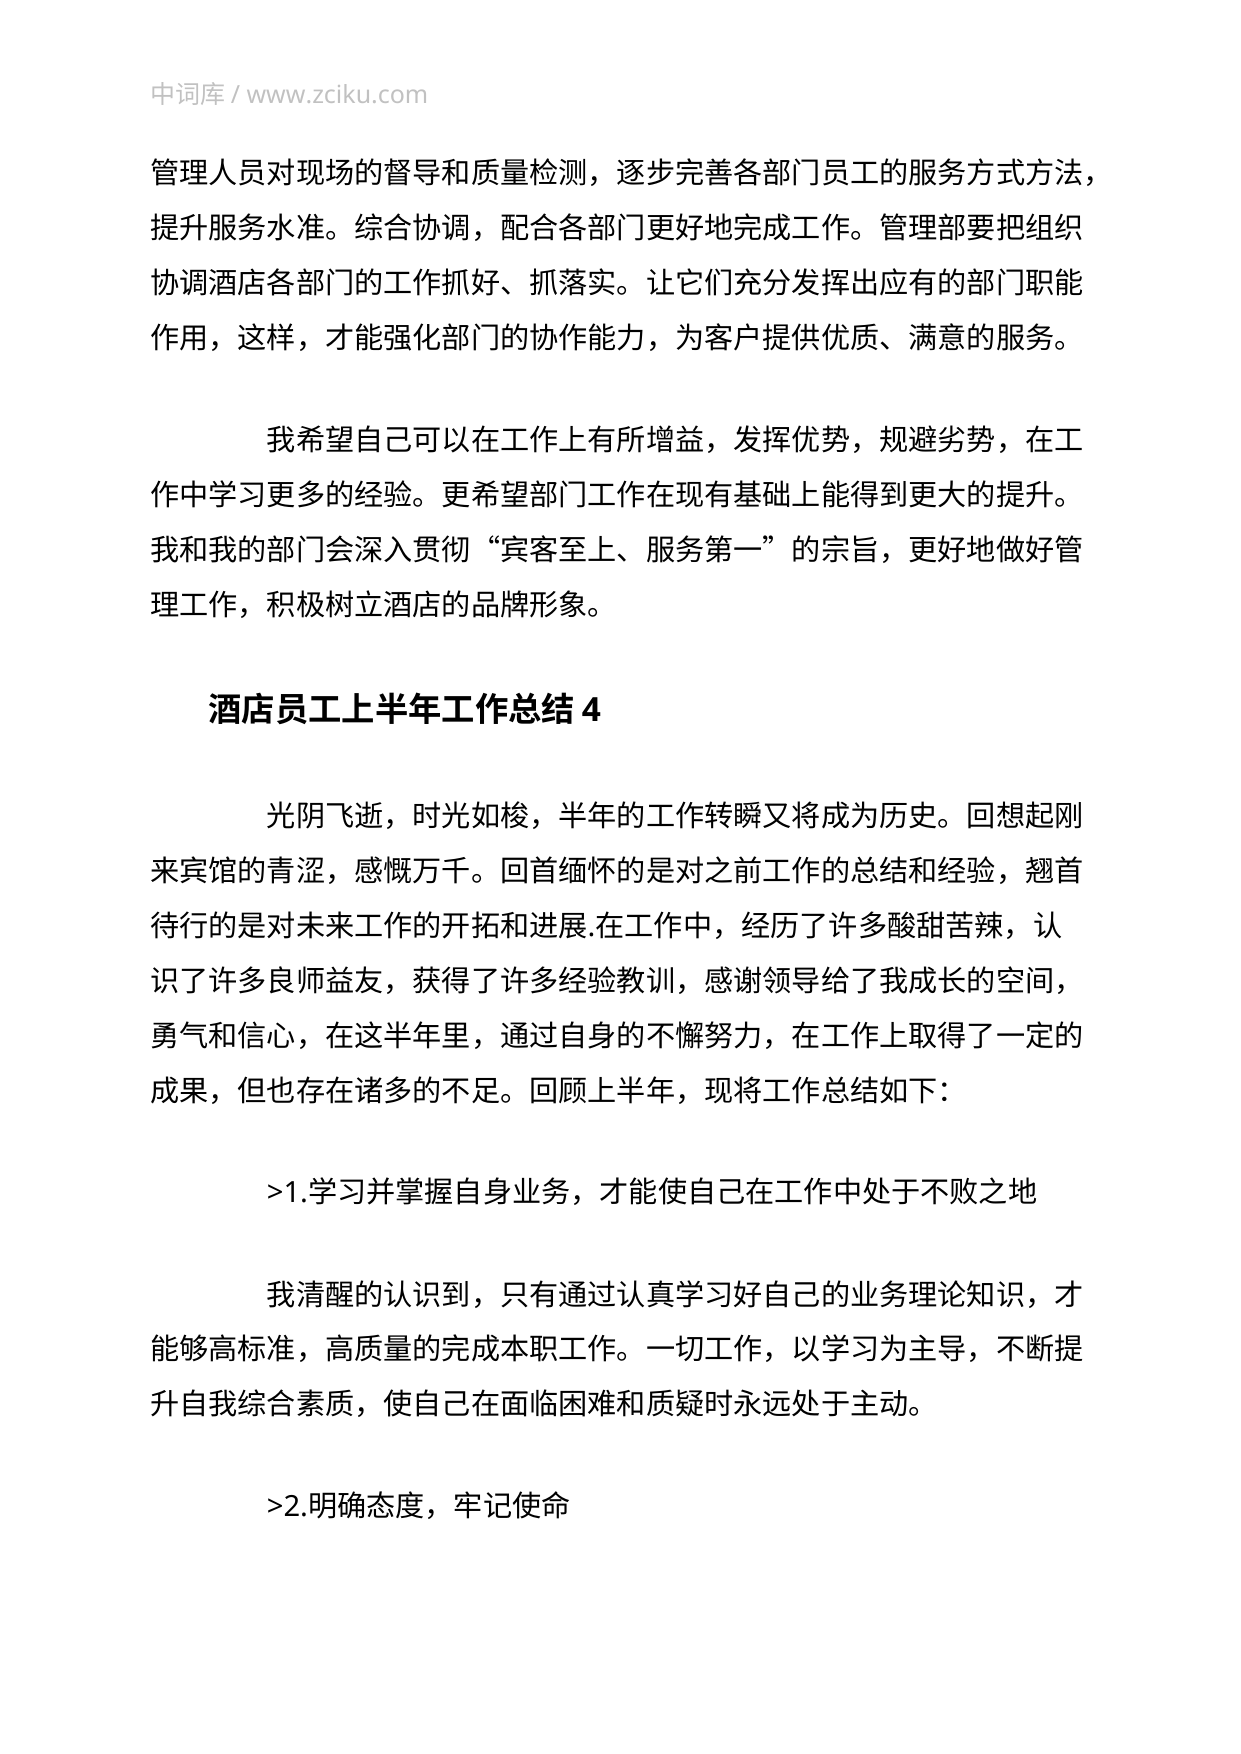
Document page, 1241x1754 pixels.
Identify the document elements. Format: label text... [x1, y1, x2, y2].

text >1.学习并掌握自身业务，才能使自己在工作中处于不败之地 [150, 1169, 1090, 1211]
text 酒店员工上半年工作总结4 [150, 683, 1090, 731]
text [150, 150, 1090, 357]
text 光阴飞逝，时光如梭，半年的工作转瞬又将成为历史。回想起刚来宾馆的青涩，感慨万千。回首缅怀的是对之前工作的总结和经验，翘首待行的是对未来工作的开拓和进展.在工作中，经历了许多酸甜苦辣，认识了许多良师益友，获得了许多经验教训，感谢领导给了我成长的空间，勇气和信心，在这半年里，通过自身的不懈努力，在工作上取得了一定的成果，但也存在诸多的不足。回顾上半年，现将工作总结如下： [150, 793, 1090, 1109]
text 我清醒的认识到，只有通过认真学习好自己的业务理论知识，才能够高标准，高质量的完成本职工作。一切工作，以学习为主导，不断提升自我综合素质，使自己在面临困难和质疑时永远处于主动。 [150, 1271, 1090, 1423]
text 我希望自己可以在工作上有所增益，发挥优势，规避劣势，在工作中学习更多的经验。更希望部门工作在现有基础上能得到更大的提升。我和我的部门会深入贯彻“宾客至上、服务第一”的宗旨，更好地做好管理工作，积极树立酒店的品牌形象。 [150, 416, 1090, 623]
text >2.明确态度，牢记使命 [150, 1483, 1090, 1525]
